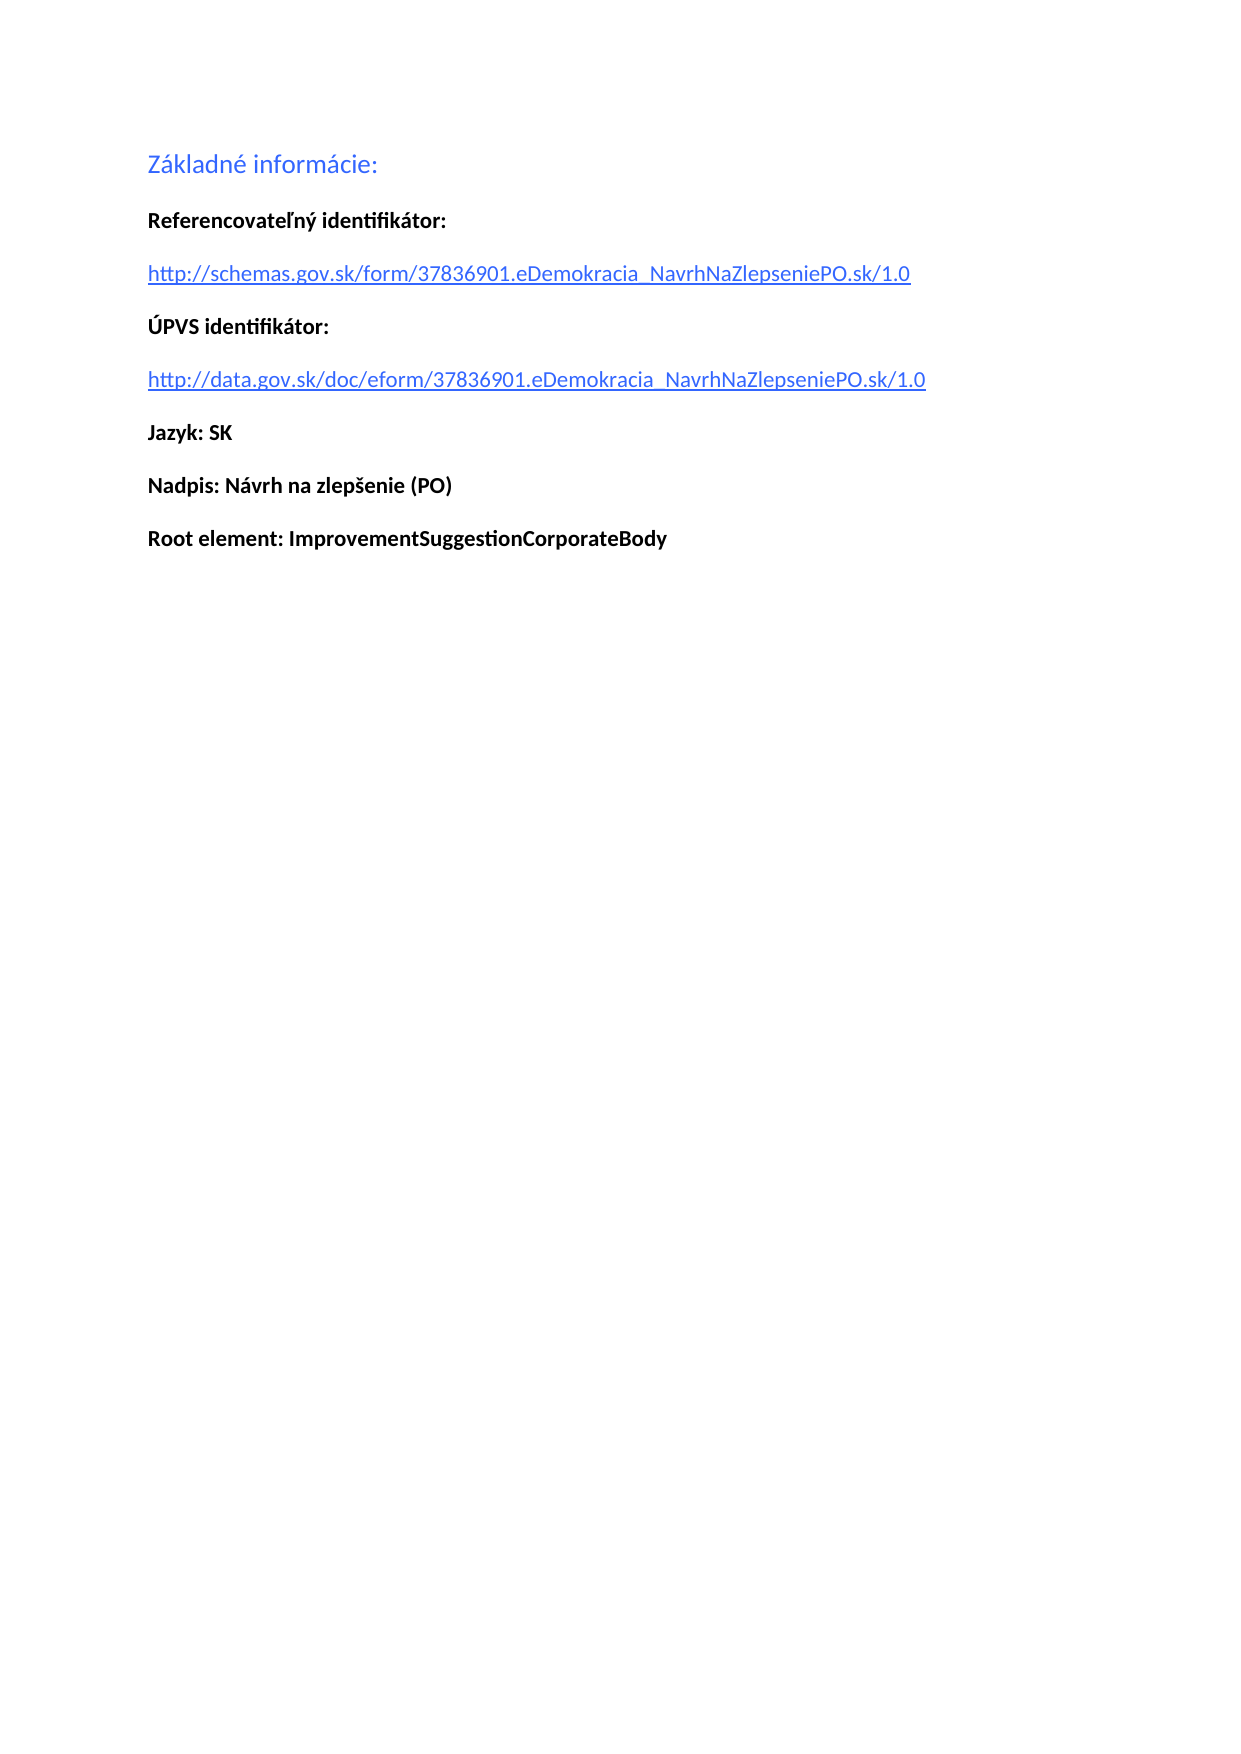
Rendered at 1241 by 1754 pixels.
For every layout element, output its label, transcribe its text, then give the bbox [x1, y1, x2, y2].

text Referencovateľný identifikátor: [148, 206, 1093, 234]
text http://data.gov.sk/doc/eform/37836901.eDemokracia_NavrhNaZlepseniePO.sk/1.0 [148, 365, 1093, 393]
text Root element: ImprovementSuggestionCorporateBody [148, 524, 1093, 552]
text Nadpis: Návrh na zlepšenie (PO) [148, 471, 1093, 499]
text Jazyk: SK [148, 418, 1093, 446]
text Základné informácie: [148, 148, 1093, 181]
text http://schemas.gov.sk/form/37836901.eDemokracia_NavrhNaZlepseniePO.sk/1.0 [148, 259, 1093, 287]
text ÚPVS identifikátor: [148, 312, 1093, 340]
